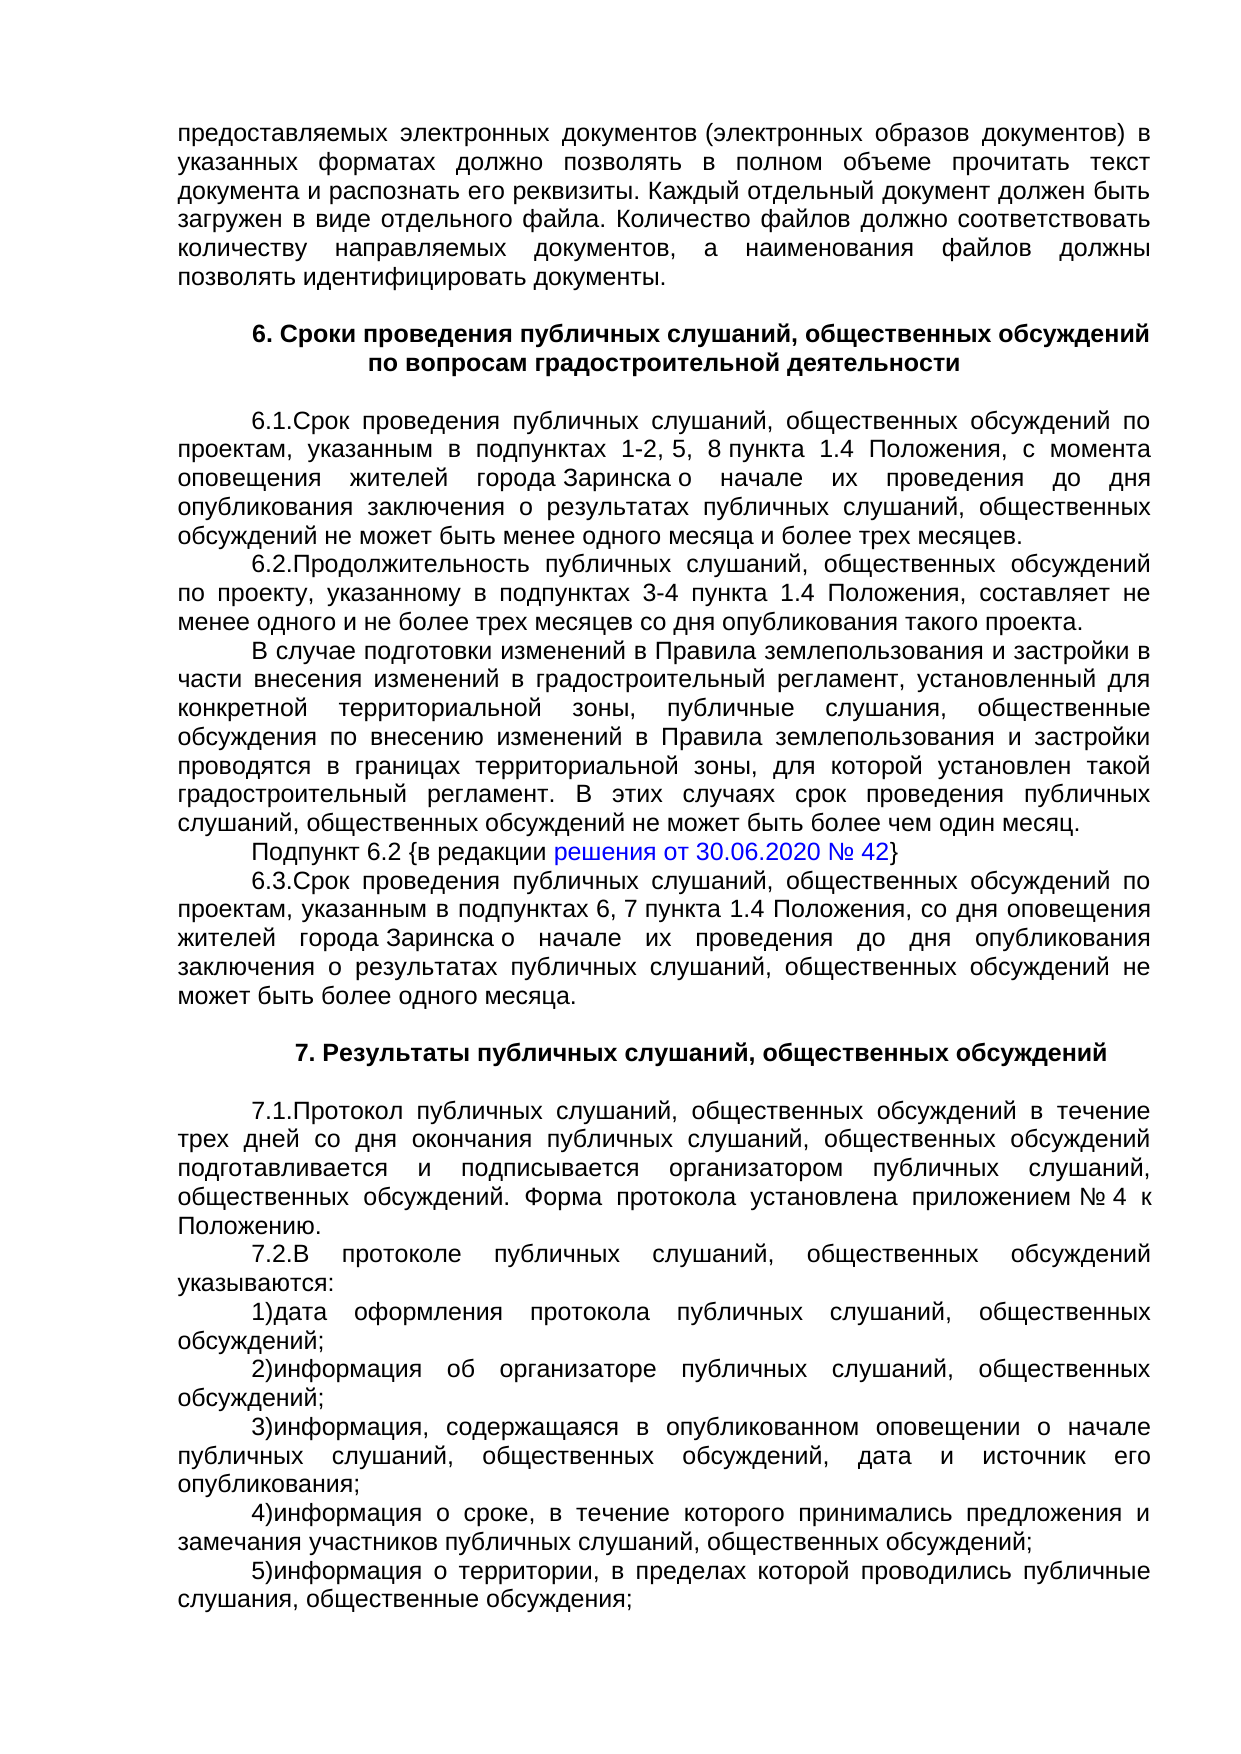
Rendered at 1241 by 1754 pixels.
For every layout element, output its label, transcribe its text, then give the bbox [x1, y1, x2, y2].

text 7. Результаты публичных слушаний, общественных обсуждений [177, 1038, 1152, 1067]
text В случае подготовки изменений в Правила землепользования и застройки в части внесения изменений в градостроительный регламент, установленный для конкретной территориальной зоны, публичные слушания, общественные обсуждения по внесению изменений в Правила землепользования и застройки проводятся в границах территориальной зоны, для которой установлен такой градостроительный регламент. В этих случаях срок проведения публичных слушаний, общественных обсуждений не может быть более чем один месяц. [177, 636, 1152, 837]
text 4)информация о сроке, в течение которого принимались предложения и замечания участников публичных слушаний, общественных обсуждений; [177, 1498, 1152, 1556]
text 6.3.Срок проведения публичных слушаний, общественных обсуждений по проектам, указанным в подпунктах 6, 7 пункта 1.4 Положения, со дня оповещения жителей города Заринска о начале их проведения до дня опубликования заключения о результатах публичных слушаний, общественных обсуждений не может быть более одного месяца. [177, 866, 1152, 1009]
text 3)информация, содержащаяся в опубликованном оповещении о начале публичных слушаний, общественных обсуждений, дата и источник его опубликования; [177, 1412, 1152, 1498]
text 5)информация о территории, в пределах которой проводились публичные слушания, общественные обсуждения; [177, 1556, 1152, 1613]
text Подпункт 6.2 {в редакции решения от 30.06.2020 № 42} [177, 837, 1152, 866]
text 7.1.Протокол публичных слушаний, общественных обсуждений в течение трех дней со дня окончания публичных слушаний, общественных обсуждений подготавливается и подписывается организатором публичных слушаний, общественных обсуждений. Форма протокола установлена приложением № 4 к Положению. [177, 1096, 1152, 1239]
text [177, 118, 1152, 291]
text 6.2.Продолжительность публичных слушаний, общественных обсуждений по проекту, указанному в подпунктах 3-4 пункта 1.4 Положения, составляет не менее одного и не более трех месяцев со дня опубликования такого проекта. [177, 549, 1152, 636]
text 6. Сроки проведения публичных слушаний, общественных обсуждений по вопросам градостроительной деятельности [177, 319, 1152, 377]
text 7.2.В протоколе публичных слушаний, общественных обсуждений указываются: [177, 1239, 1152, 1297]
text 6.1.Срок проведения публичных слушаний, общественных обсуждений по проектам, указанным в подпунктах 1-2, 5, 8 пункта 1.4 Положения, с момента оповещения жителей города Заринска о начале их проведения до дня опубликования заключения о результатах публичных слушаний, общественных обсуждений не может быть менее одного месяца и более трех месяцев. [177, 406, 1152, 549]
text 2)информация об организаторе публичных слушаний, общественных обсуждений; [177, 1354, 1152, 1412]
text 1)дата оформления протокола публичных слушаний, общественных обсуждений; [177, 1297, 1152, 1354]
